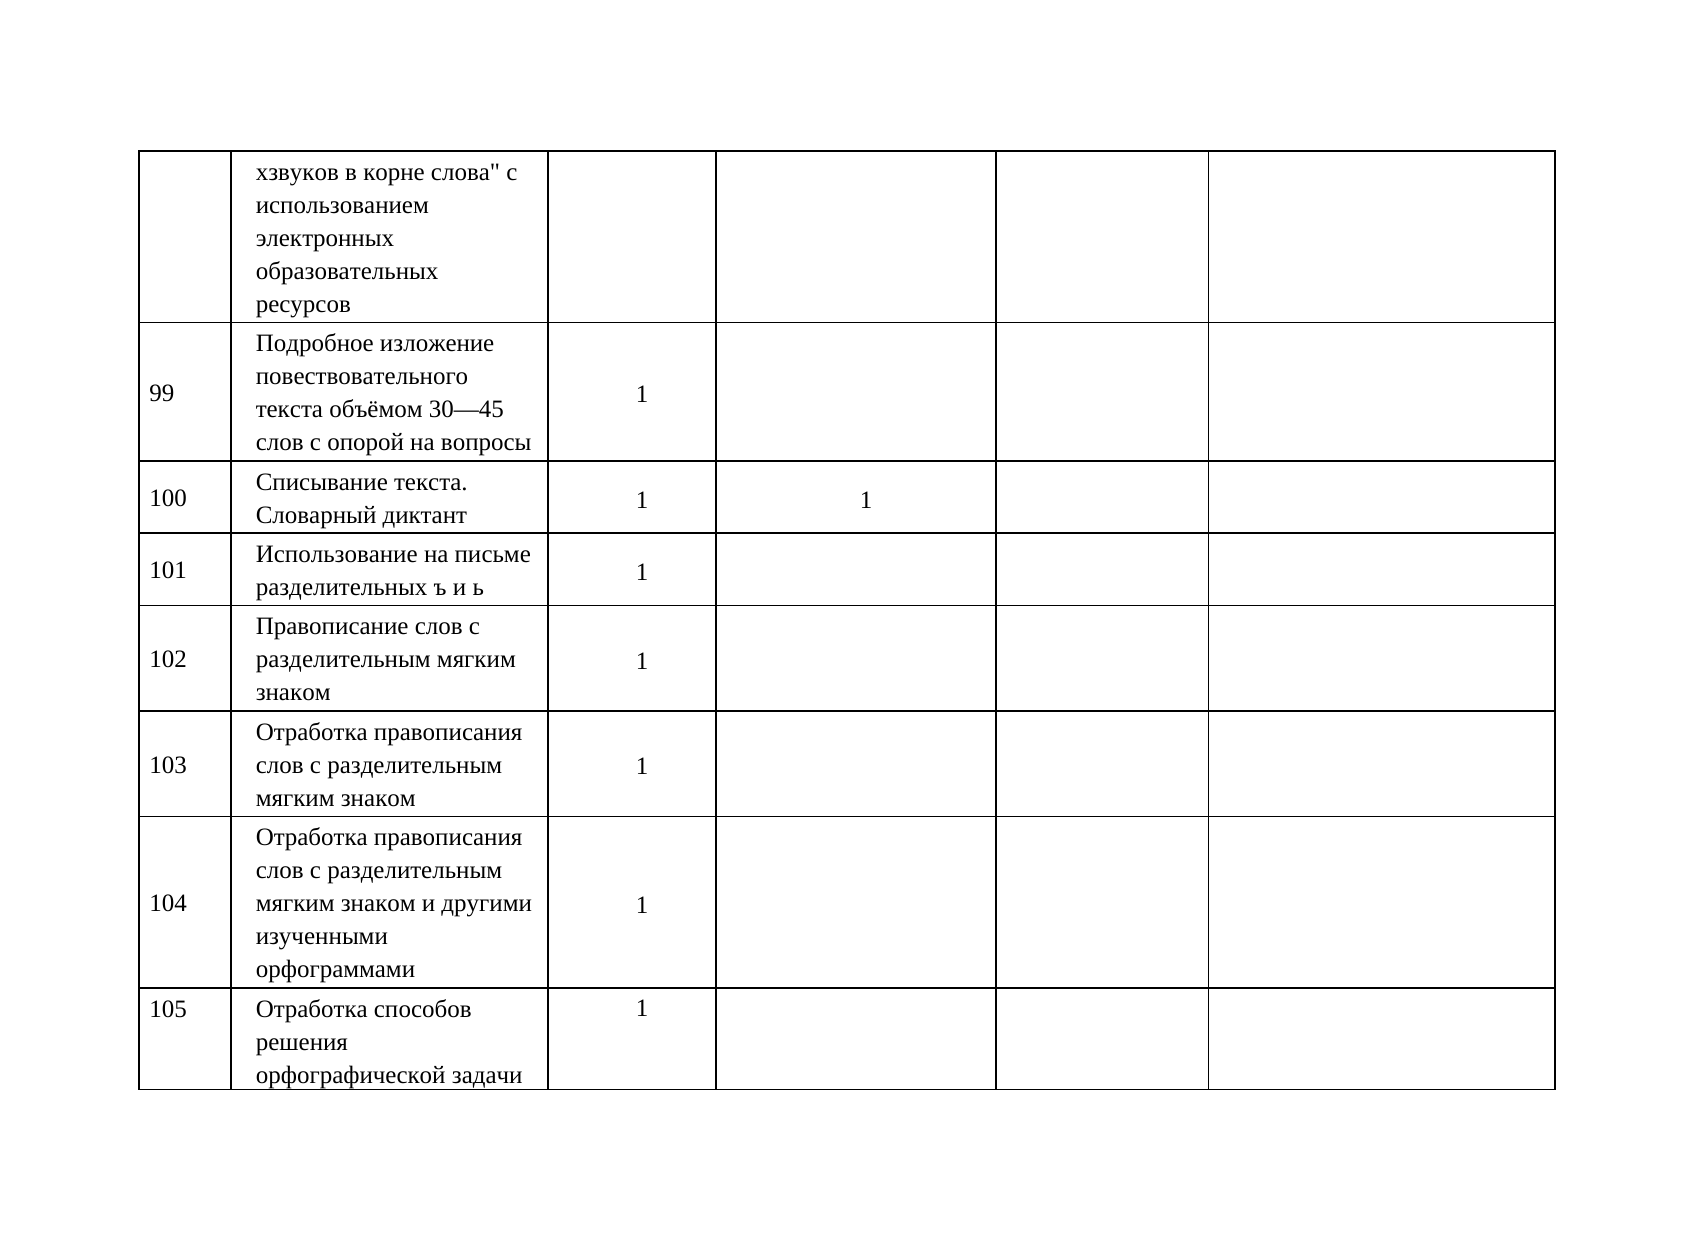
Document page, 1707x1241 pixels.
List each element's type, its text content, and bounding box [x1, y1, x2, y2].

table_cell [997, 712, 1208, 816]
table_cell 103 [140, 712, 230, 816]
table_cell 1 [549, 152, 715, 321]
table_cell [232, 152, 547, 321]
table_cell Отработка правописания слов с разделительным мягким знаком [232, 712, 547, 816]
table_cell 104 [140, 817, 230, 987]
table_cell 1 [549, 606, 715, 710]
table_cell [997, 534, 1208, 605]
table_cell [717, 323, 995, 460]
table_cell 1 [549, 989, 715, 1088]
table_cell 102 [140, 606, 230, 710]
table_cell [717, 606, 995, 710]
table_cell 1 [717, 462, 995, 532]
table_cell 101 [140, 534, 230, 605]
table_cell 1 [549, 712, 715, 816]
table_cell [1209, 534, 1554, 605]
table_cell [1209, 152, 1554, 321]
table_cell 1 [549, 817, 715, 987]
table_cell [997, 606, 1208, 710]
table_cell Отработка правописания слов с разделительным мягким знаком и другими изученными орфограммами [232, 817, 547, 987]
table_cell [997, 152, 1208, 321]
table_cell 99 [140, 323, 230, 460]
table_cell [997, 989, 1208, 1088]
table_cell 105 [140, 989, 230, 1088]
table_cell [997, 462, 1208, 532]
table_cell Правописание слов с разделительным мягким знаком [232, 606, 547, 710]
table_cell [1209, 606, 1554, 710]
table_cell [1209, 323, 1554, 460]
table_cell Использование на письме разделительных ъ и ь [232, 534, 547, 605]
table_cell 1 [549, 323, 715, 460]
table_cell [717, 534, 995, 605]
table_cell [997, 323, 1208, 460]
table_cell 98 [140, 152, 230, 321]
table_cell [232, 989, 547, 1088]
table_cell Списывание текста. Словарный диктант [232, 462, 547, 532]
table_cell [1209, 817, 1554, 987]
table_cell [717, 712, 995, 816]
table_cell 1 [549, 462, 715, 532]
table_cell [1209, 989, 1554, 1088]
table_cell [1209, 462, 1554, 532]
table_cell [997, 817, 1208, 987]
table_cell [1209, 712, 1554, 816]
table_cell Подробное изложение повествовательного текста объёмом 30—45 слов с опорой на вопросы [232, 323, 547, 460]
table_cell [717, 817, 995, 987]
table_cell [717, 989, 995, 1088]
table_cell 1 [549, 534, 715, 605]
table_cell 100 [140, 462, 230, 532]
table_cell [717, 152, 995, 321]
